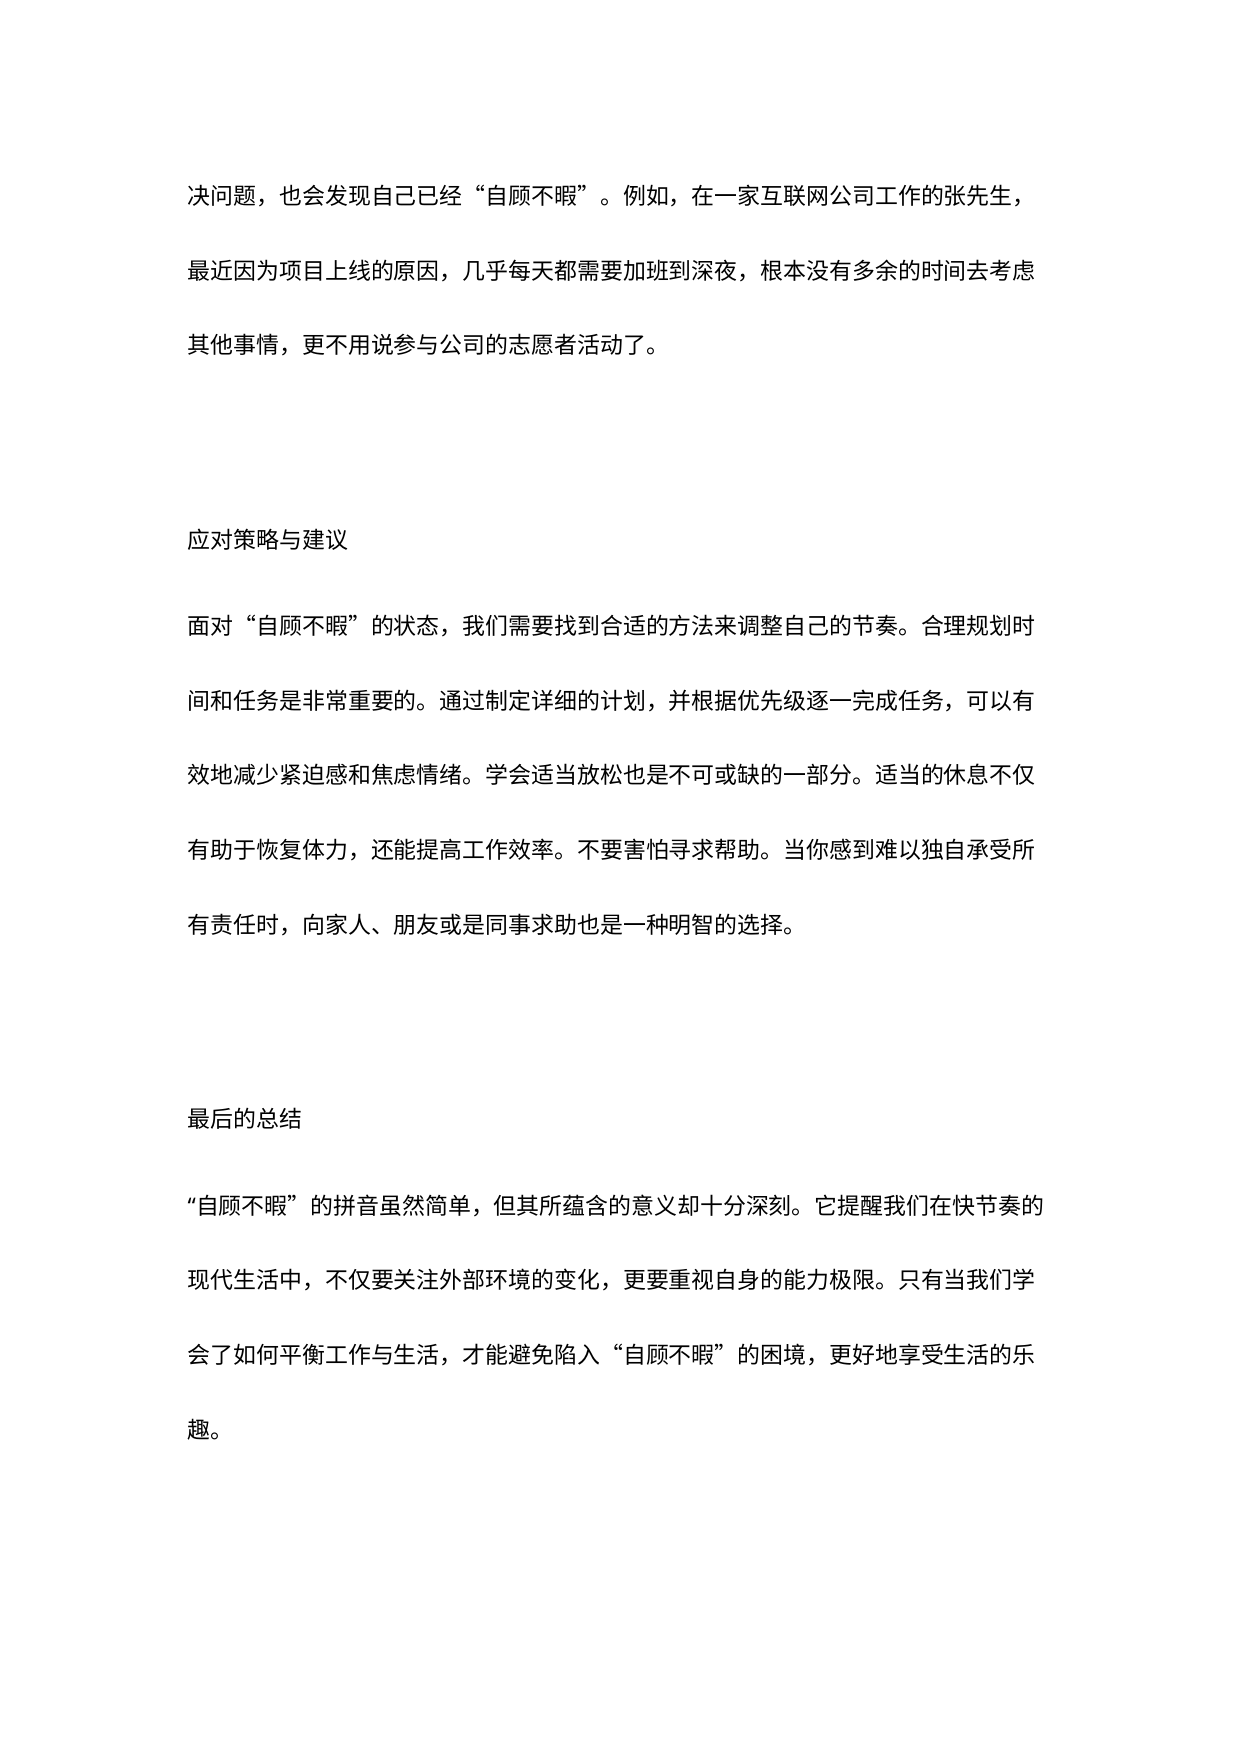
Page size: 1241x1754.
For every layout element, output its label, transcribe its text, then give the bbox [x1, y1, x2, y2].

text 最后的总结 [187, 1085, 1053, 1150]
text 面对“自顾不暇”的状态，我们需要找到合适的方法来调整自己的节奏。合理规划时间和任务是非常重要的。通过制定详细的计划，并根据优先级逐一完成任务，可以有效地减少紧迫感和焦虑情绪。学会适当放松也是不可或缺的一部分。适当的休息不仅有助于恢复体力，还能提高工作效率。不要害怕寻求帮助。当你感到难以独自承受所有责任时，向家人、朋友或是同事求助也是一种明智的选择。 [187, 592, 1053, 956]
text “自顾不暇”的拼音虽然简单，但其所蕴含的意义却十分深刻。它提醒我们在快节奏的现代生活中，不仅要关注外部环境的变化，更要重视自身的能力极限。只有当我们学会了如何平衡工作与生活，才能避免陷入“自顾不暇”的困境，更好地享受生活的乐趣。 [187, 1172, 1053, 1461]
text 应对策略与建议 [187, 506, 1053, 571]
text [187, 162, 1053, 376]
